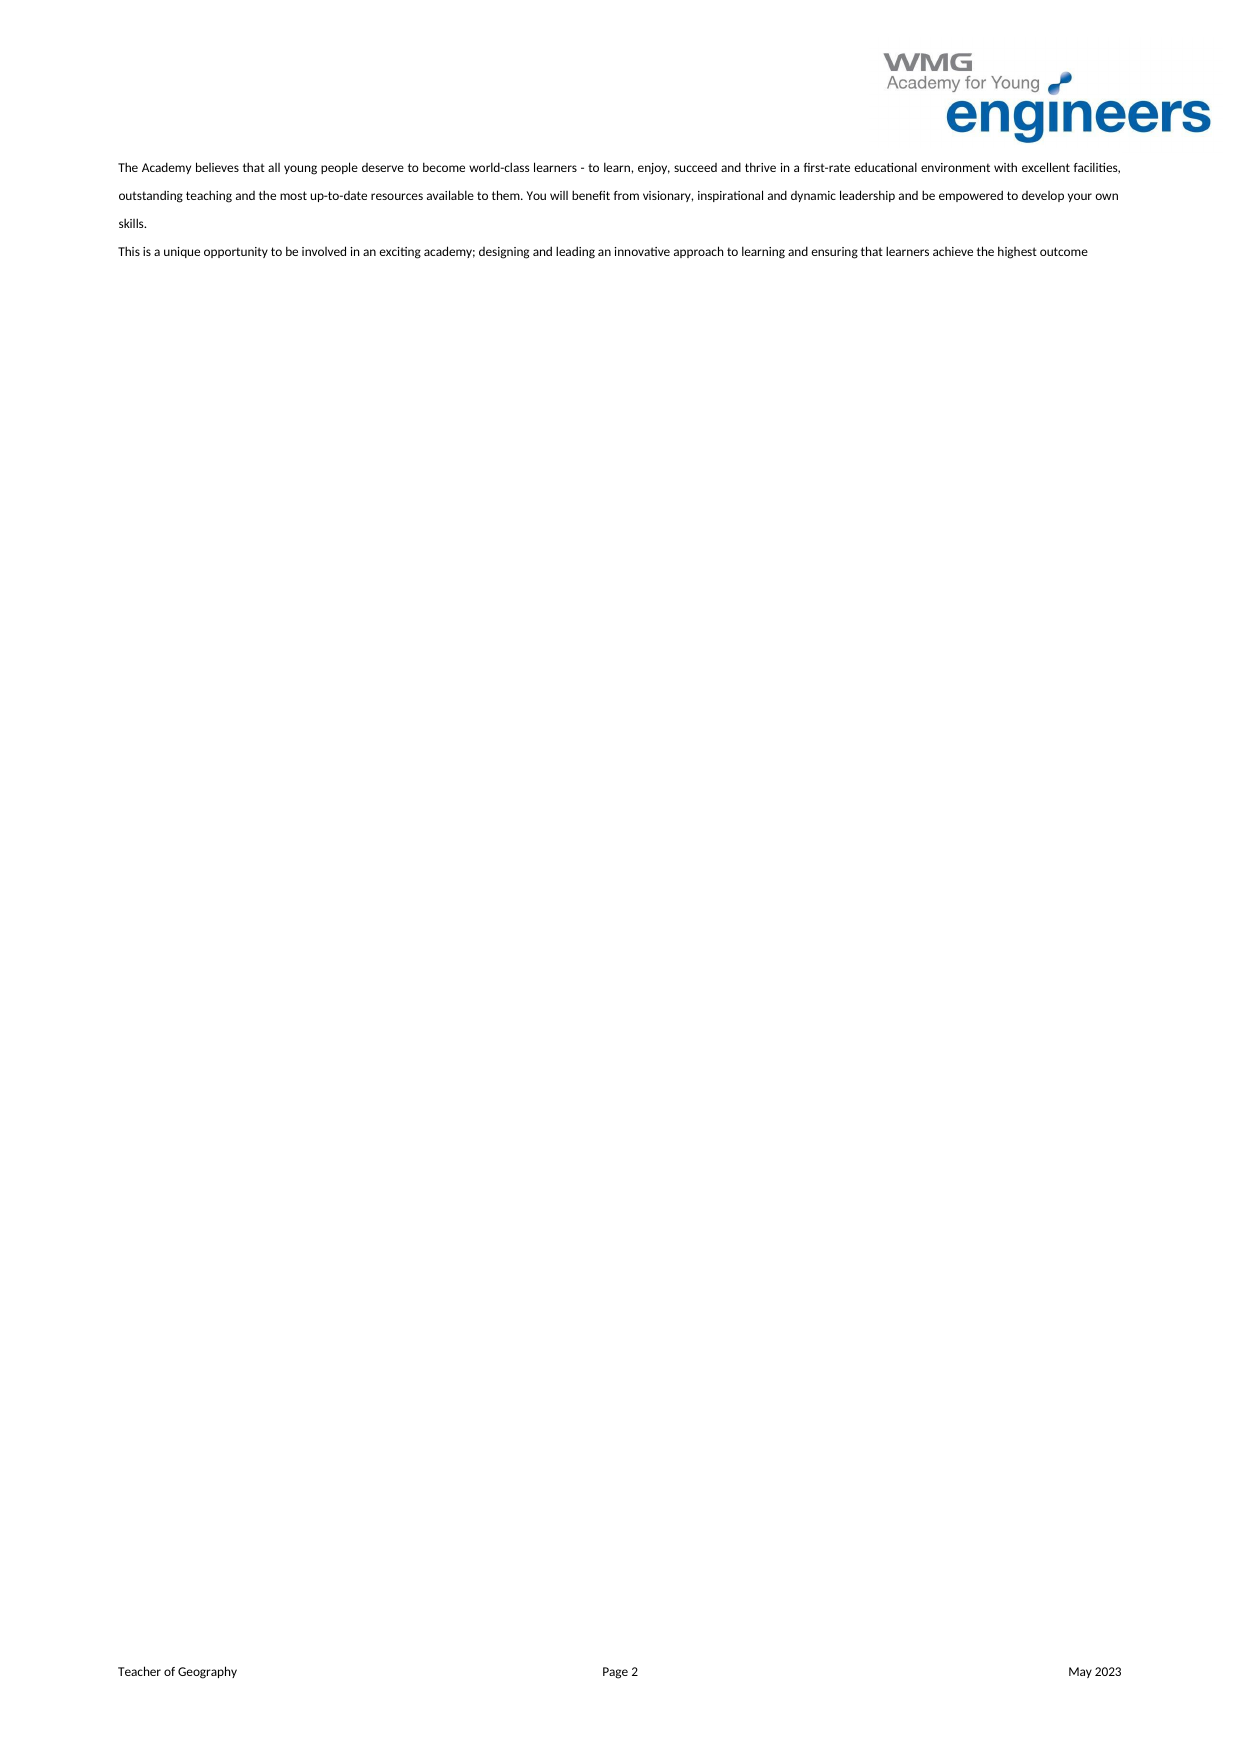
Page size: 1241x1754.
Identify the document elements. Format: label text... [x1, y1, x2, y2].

picture [868, 37, 1224, 153]
text The Academy believes that all young people deserve to become world-class learners - to learn, enjoy, succeed and thrive in a first-rate educational environment with excellent facilities, outstanding teaching and the most up-to-date resources available to them. You will benefit from visionary, inspirational and dynamic leadership and be empowered to develop your own skills. [118, 148, 1122, 232]
text This is a unique opportunity to be involved in an exciting academy; designing and leading an innovative approach to learning and ensuring that learners achieve the highest outcome [118, 232, 1122, 260]
